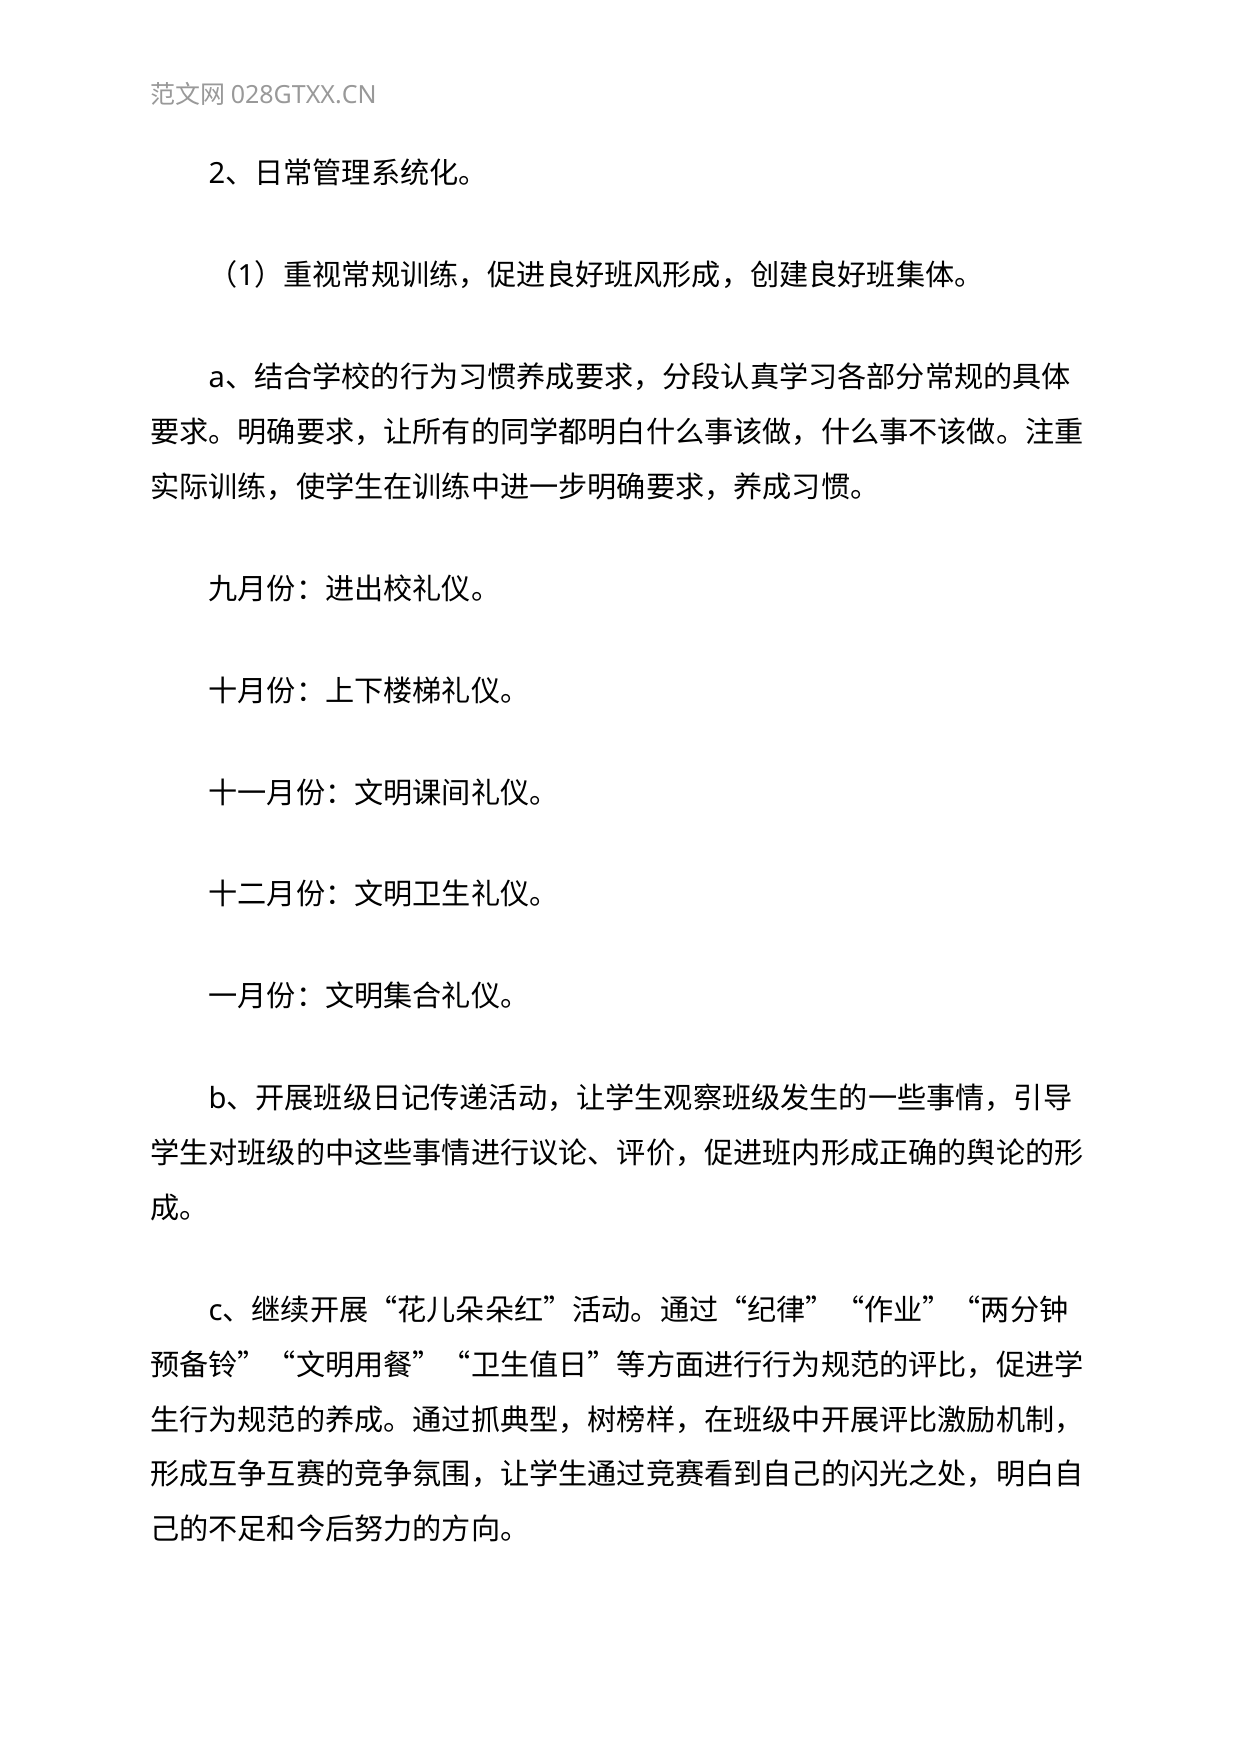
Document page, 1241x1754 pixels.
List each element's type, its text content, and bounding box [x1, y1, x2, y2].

text c、继续开展“花儿朵朵红”活动。通过“纪律”“作业”“两分钟预备铃”“文明用餐”“卫生值日”等方面进行行为规范的评比，促进学生行为规范的养成。通过抓典型，树榜样，在班级中开展评比激励机制，形成互争互赛的竞争氛围，让学生通过竞赛看到自己的闪光之处，明白自己的不足和今后努力的方向。 [150, 1286, 1090, 1548]
text 九月份：进出校礼仪。 [150, 566, 1090, 608]
text a、结合学校的行为习惯养成要求，分段认真学习各部分常规的具体要求。明确要求，让所有的同学都明白什么事该做，什么事不该做。注重实际训练，使学生在训练中进一步明确要求，养成习惯。 [150, 354, 1090, 506]
text （1）重视常规训练，促进良好班风形成，创建良好班集体。 [150, 252, 1090, 294]
text 十二月份：文明卫生礼仪。 [150, 871, 1090, 913]
text 十月份：上下楼梯礼仪。 [150, 667, 1090, 710]
text 十一月份：文明课间礼仪。 [150, 769, 1090, 811]
text b、开展班级日记传递活动，让学生观察班级发生的一些事情，引导学生对班级的中这些事情进行议论、评价，促进班内形成正确的舆论的形成。 [150, 1074, 1090, 1227]
text 一月份：文明集合礼仪。 [150, 973, 1090, 1015]
text 2、日常管理系统化。 [150, 150, 1090, 192]
